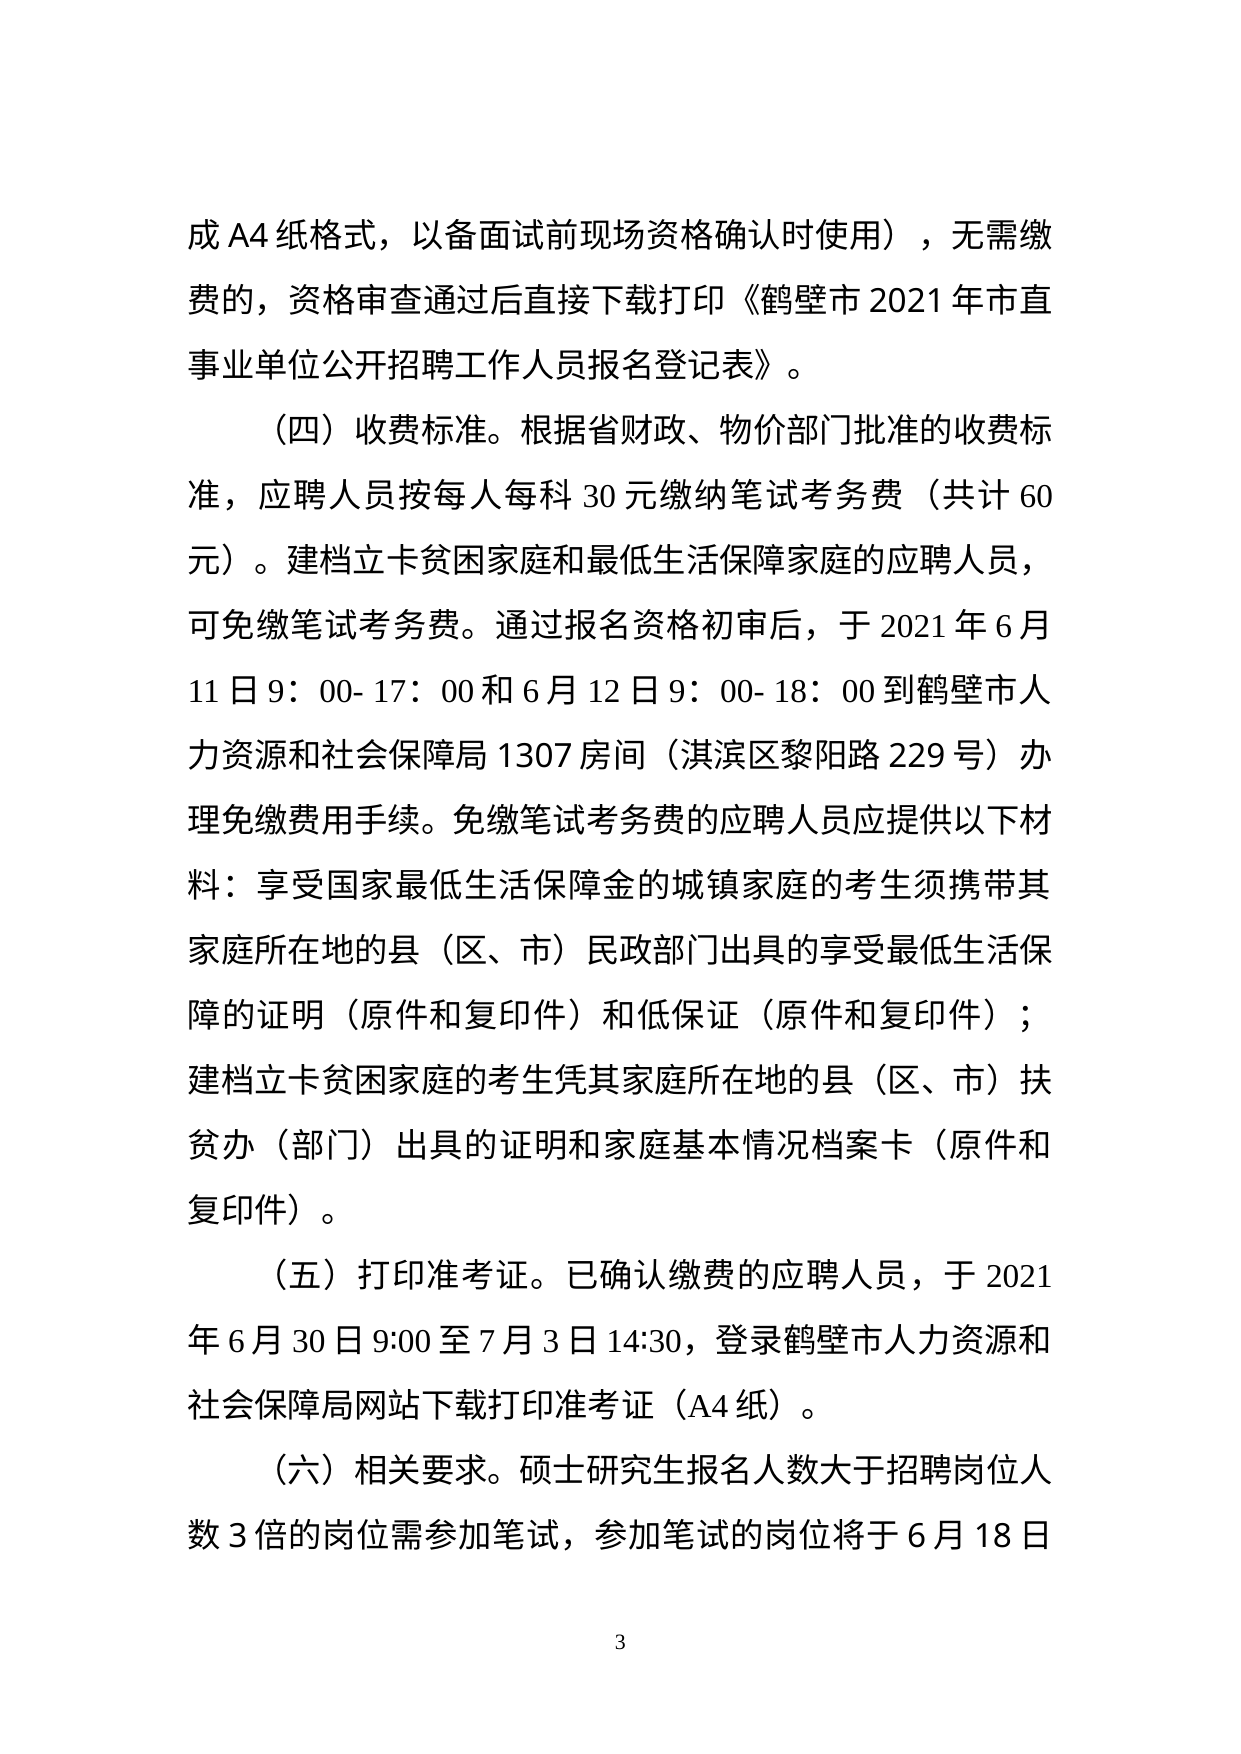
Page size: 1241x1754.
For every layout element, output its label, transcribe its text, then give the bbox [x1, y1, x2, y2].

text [187, 1500, 1053, 1565]
text （四）收费标准。根据省财政、物价部门批准的收费标准，应聘人员按每人每科30元缴纳笔试考务费（共计60元）。建档立卡贫困家庭和最低生活保障家庭的应聘人员，可免缴笔试考务费。通过报名资格初审后，于2021年6月11日9：00- 17：00和6月12日9：00- 18：00到鹤壁市人力资源和社会保障局1307房间（淇滨区黎阳路229号）办理免缴费用手续。免缴笔试考务费的应聘人员应提供以下材料：享受国家最低生活保障金的城镇家庭的考生须携带其家庭所在地的县（区、市）民政部门出具的享受最低生活保障的证明（原件和复印件）和低保证（原件和复印件）；建档立卡贫困家庭的考生凭其家庭所在地的县（区、市）扶贫办（部门）出具的证明和家庭基本情况档案卡（原件和复印件）。 [187, 460, 1053, 1305]
text （五）打印准考证。已确认缴费的应聘人员，于2021年6月30日9∶00至7月3日14∶30，登录鹤壁市人力资源和社会保障局网站下载打印准考证（A4纸）。 [187, 1305, 1053, 1500]
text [187, 200, 1053, 460]
